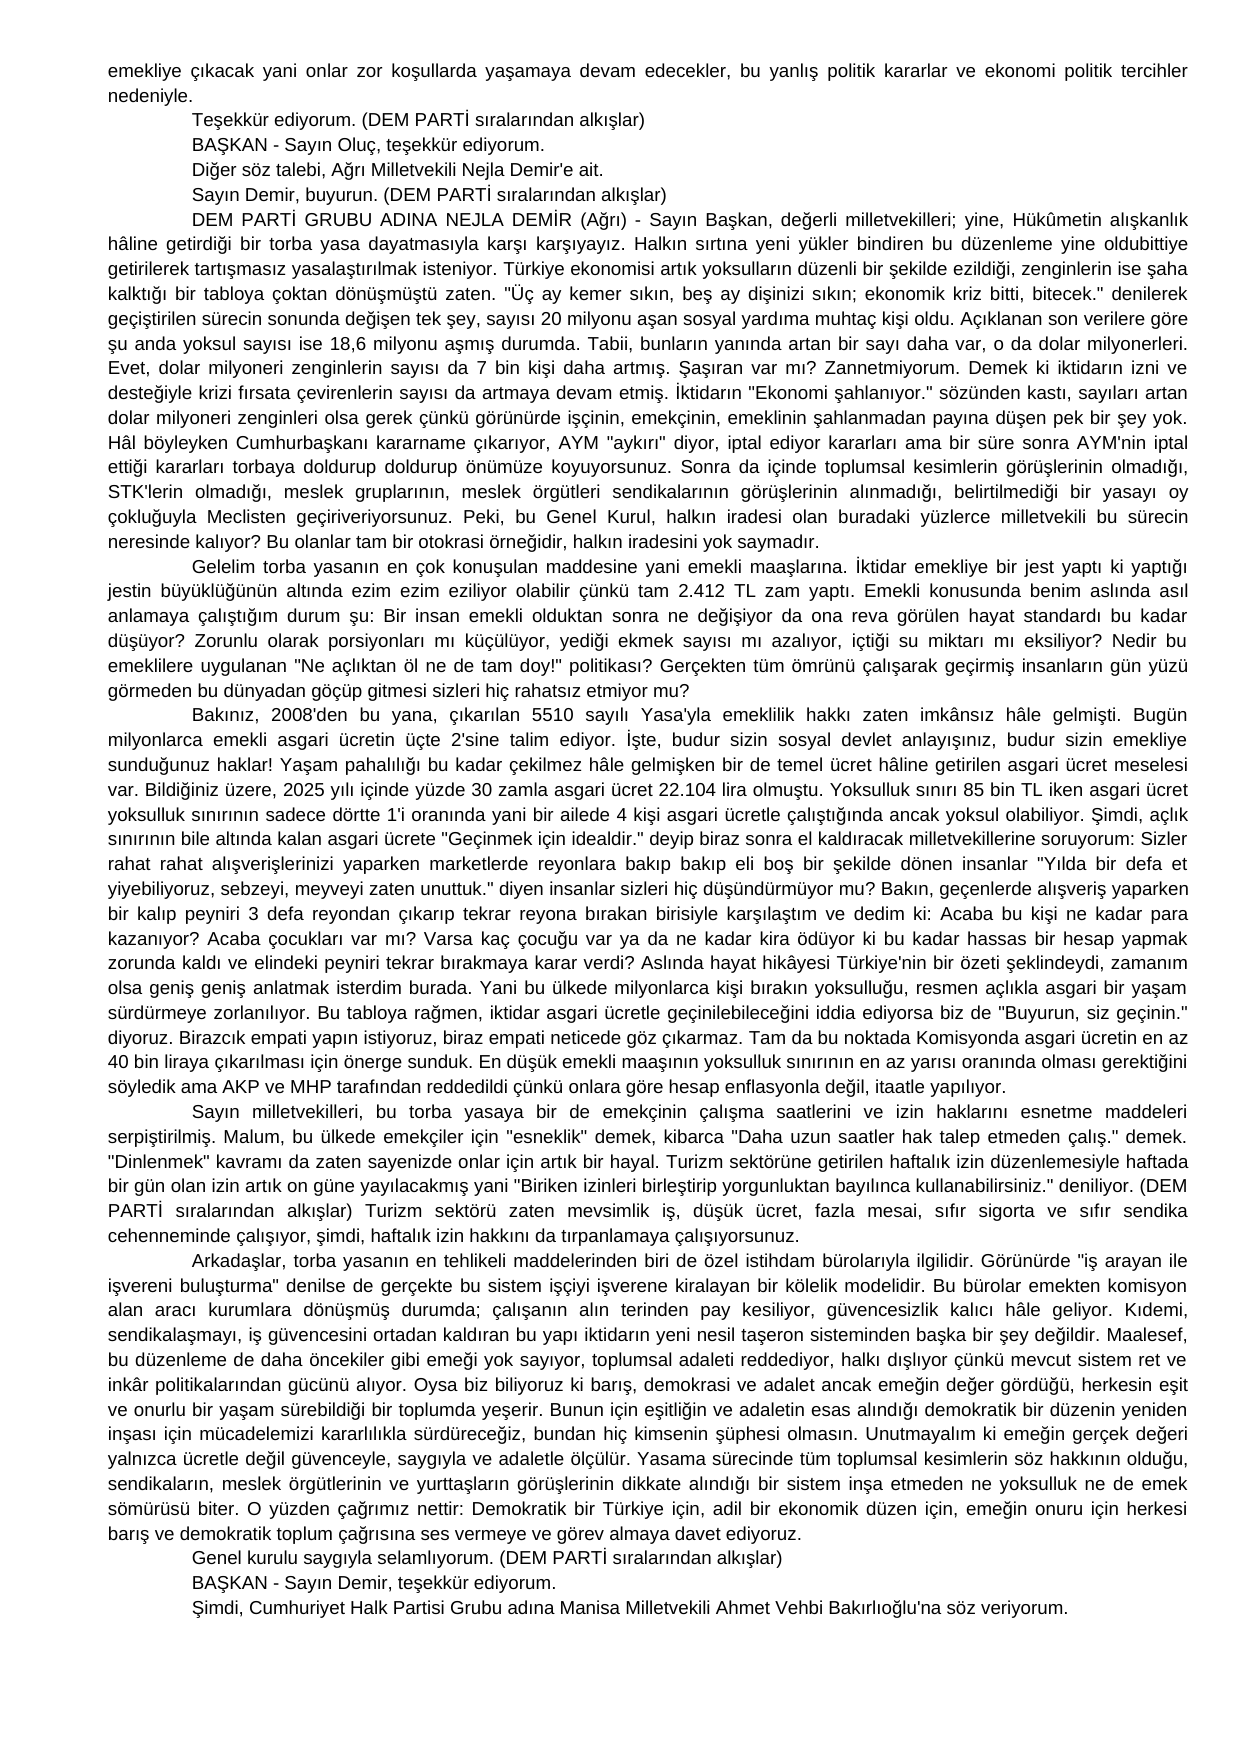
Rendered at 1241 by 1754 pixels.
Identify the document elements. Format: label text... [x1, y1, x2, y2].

text Genel kurulu saygıyla selamlıyorum. (DEM PARTİ sıralarından alkışlar) [108, 1547, 1189, 1569]
text Şimdi, Cumhuriyet Halk Partisi Grubu adına Manisa Milletvekili Ahmet Vehbi Bakırlıoğlu'na söz veriyorum. [108, 1597, 1189, 1618]
text Bakınız, 2008'den bu yana, çıkarılan 5510 sayılı Yasa'yla emeklilik hakkı zaten imkânsız hâle gelmişti. Bugün milyonlarca emekli asgari ücretin üçte 2'sine talim ediyor. İşte, budur sizin sosyal devlet anlayışınız, budur sizin emekliye sunduğunuz haklar! Yaşam pahalılığı bu kadar çekilmez hâle gelmişken bir de temel ücret hâline getirilen asgari ücret meselesi var. Bildiğiniz üzere, 2025 yılı içinde yüzde 30 zamla asgari ücret 22.104 lira olmuştu. Yoksulluk sınırı 85 bin TL iken asgari ücret yoksulluk sınırının sadece dörtte 1'i oranında yani bir ailede 4 kişi asgari ücretle çalıştığında ancak yoksul olabiliyor. Şimdi, açlık sınırının bile altında kalan asgari ücrete "Geçinmek için idealdir." deyip biraz sonra el kaldıracak milletvekillerine soruyorum: Sizler rahat rahat alışverişlerinizi yaparken marketlerde reyonlara bakıp bakıp eli boş bir şekilde dönen insanlar "Yılda bir defa et yiyebiliyoruz, sebzeyi, meyveyi zaten unuttuk." diyen insanlar sizleri hiç düşündürmüyor mu? Bakın, geçenlerde alışveriş yaparken bir kalıp peyniri 3 defa reyondan çıkarıp tekrar reyona bırakan birisiyle karşılaştım ve dedim ki: Acaba bu kişi ne kadar para kazanıyor? Acaba çocukları var mı? Varsa kaç çocuğu var ya da ne kadar kira ödüyor ki bu kadar hassas bir hesap yapmak zorunda kaldı ve elindeki peyniri tekrar bırakmaya karar verdi? Aslında hayat hikâyesi Türkiye'nin bir özeti şeklindeydi, zamanım olsa geniş geniş anlatmak isterdim burada. Yani bu ülkede milyonlarca kişi bırakın yoksulluğu, resmen açlıkla asgari bir yaşam sürdürmeye zorlanılıyor. Bu tabloya rağmen, iktidar asgari ücretle geçinilebileceğini iddia ediyorsa biz de "Buyurun, siz geçinin." diyoruz. Birazcık empati yapın istiyoruz, biraz empati neticede göz çıkarmaz. Tam da bu noktada Komisyonda asgari ücretin en az 40 bin liraya çıkarılması için önerge sunduk. En düşük emekli maaşının yoksulluk sınırının en az yarısı oranında olması gerektiğini söyledik ama AKP ve MHP tarafından reddedildi çünkü onlara göre hesap enflasyonla değil, itaatle yapılıyor. [108, 704, 1189, 1098]
text BAŞKAN - Sayın Demir, teşekkür ediyorum. [108, 1572, 1189, 1593]
text Arkadaşlar, torba yasanın en tehlikeli maddelerinden biri de özel istihdam bürolarıyla ilgilidir. Görünürde "iş arayan ile işvereni buluşturma" denilse de gerçekte bu sistem işçiyi işverene kiralayan bir kölelik modelidir. Bu bürolar emekten komisyon alan aracı kurumlara dönüşmüş durumda; çalışanın alın terinden pay kesiliyor, güvencesizlik kalıcı hâle geliyor. Kıdemi, sendikalaşmayı, iş güvencesini ortadan kaldıran bu yapı iktidarın yeni nesil taşeron sisteminden başka bir şey değildir. Maalesef, bu düzenleme de daha öncekiler gibi emeği yok sayıyor, toplumsal adaleti reddediyor, halkı dışlıyor çünkü mevcut sistem ret ve inkâr politikalarından gücünü alıyor. Oysa biz biliyoruz ki barış, demokrasi ve adalet ancak emeğin değer gördüğü, herkesin eşit ve onurlu bir yaşam sürebildiği bir toplumda yeşerir. Bunun için eşitliğin ve adaletin esas alındığı demokratik bir düzenin yeniden inşası için mücadelemizi kararlılıkla sürdüreceğiz, bundan hiç kimsenin şüphesi olmasın. Unutmayalım ki emeğin gerçek değeri yalnızca ücretle değil güvenceyle, saygıyla ve adaletle ölçülür. Yasama sürecinde tüm toplumsal kesimlerin söz hakkının olduğu, sendikaların, meslek örgütlerinin ve yurttaşların görüşlerinin dikkate alındığı bir sistem inşa etmeden ne yoksulluk ne de emek sömürüsü biter. O yüzden çağrımız nettir: Demokratik bir Türkiye için, adil bir ekonomik düzen için, emeğin onuru için herkesi barış ve demokratik toplum çağrısına ses vermeye ve görev almaya davet ediyoruz. [108, 1250, 1189, 1544]
text Teşekkür ediyorum. (DEM PARTİ sıralarından alkışlar) [108, 109, 1189, 131]
text DEM PARTİ GRUBU ADINA NEJLA DEMİR (Ağrı) - Sayın Başkan, değerli milletvekilleri; yine, Hükûmetin alışkanlık hâline getirdiği bir torba yasa dayatmasıyla karşı karşıyayız. Halkın sırtına yeni yükler bindiren bu düzenleme yine oldubittiye getirilerek tartışmasız yasalaştırılmak isteniyor. Türkiye ekonomisi artık yoksulların düzenli bir şekilde ezildiği, zenginlerin ise şaha kalktığı bir tabloya çoktan dönüşmüştü zaten. "Üç ay kemer sıkın, beş ay dişinizi sıkın; ekonomik kriz bitti, bitecek." denilerek geçiştirilen sürecin sonunda değişen tek şey, sayısı 20 milyonu aşan sosyal yardıma muhtaç kişi oldu. Açıklanan son verilere göre şu anda yoksul sayısı ise 18,6 milyonu aşmış durumda. Tabii, bunların yanında artan bir sayı daha var, o da dolar milyonerleri. Evet, dolar milyoneri zenginlerin sayısı da 7 bin kişi daha artmış. Şaşıran var mı? Zannetmiyorum. Demek ki iktidarın izni ve desteğiyle krizi fırsata çevirenlerin sayısı da artmaya devam etmiş. İktidarın "Ekonomi şahlanıyor." sözünden kastı, sayıları artan dolar milyoneri zenginleri olsa gerek çünkü görünürde işçinin, emekçinin, emeklinin şahlanmadan payına düşen pek bir şey yok. Hâl böyleyken Cumhurbaşkanı kararname çıkarıyor, AYM "aykırı" diyor, iptal ediyor kararları ama bir süre sonra AYM'nin iptal ettiği kararları torbaya doldurup doldurup önümüze koyuyorsunuz. Sonra da içinde toplumsal kesimlerin görüşlerinin olmadığı, STK'lerin olmadığı, meslek gruplarının, meslek örgütleri sendikalarının görüşlerinin alınmadığı, belirtilmediği bir yasayı oy çokluğuyla Meclisten geçiriveriyorsunuz. Peki, bu Genel Kurul, halkın iradesi olan buradaki yüzlerce milletvekili bu sürecin neresinde kalıyor? Bu olanlar tam bir otokrasi örneğidir, halkın iradesini yok saymadır. [108, 208, 1189, 552]
text BAŞKAN - Sayın Oluç, teşekkür ediyorum. [108, 134, 1189, 156]
text Gelelim torba yasanın en çok konuşulan maddesine yani emekli maaşlarına. İktidar emekliye bir jest yaptı ki yaptığı jestin büyüklüğünün altında ezim ezim eziliyor olabilir çünkü tam 2.412 TL zam yaptı. Emekli konusunda benim aslında asıl anlamaya çalıştığım durum şu: Bir insan emekli olduktan sonra ne değişiyor da ona reva görülen hayat standardı bu kadar düşüyor? Zorunlu olarak porsiyonları mı küçülüyor, yediği ekmek sayısı mı azalıyor, içtiği su miktarı mı eksiliyor? Nedir bu emeklilere uygulanan "Ne açlıktan öl ne de tam doy!" politikası? Gerçekten tüm ömrünü çalışarak geçirmiş insanların gün yüzü görmeden bu dünyadan göçüp gitmesi sizleri hiç rahatsız etmiyor mu? [108, 556, 1189, 701]
text Diğer söz talebi, Ağrı Milletvekili Nejla Demir'e ait. [108, 159, 1189, 180]
text Sayın milletvekilleri, bu torba yasaya bir de emekçinin çalışma saatlerini ve izin haklarını esnetme maddeleri serpiştirilmiş. Malum, bu ülkede emekçiler için "esneklik" demek, kibarca "Daha uzun saatler hak talep etmeden çalış." demek. "Dinlenmek" kavramı da zaten sayenizde onlar için artık bir hayal. Turizm sektörüne getirilen haftalık izin düzenlemesiyle haftada bir gün olan izin artık on güne yayılacakmış yani "Biriken izinleri birleştirip yorgunluktan bayılınca kullanabilirsiniz." deniliyor. (DEM PARTİ sıralarından alkışlar) Turizm sektörü zaten mevsimlik iş, düşük ücret, fazla mesai, sıfır sigorta ve sıfır sendika cehenneminde çalışıyor, şimdi, haftalık izin hakkını da tırpanlamaya çalışıyorsunuz. [108, 1101, 1189, 1246]
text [108, 60, 1189, 106]
text Sayın Demir, buyurun. (DEM PARTİ sıralarından alkışlar) [108, 184, 1189, 205]
